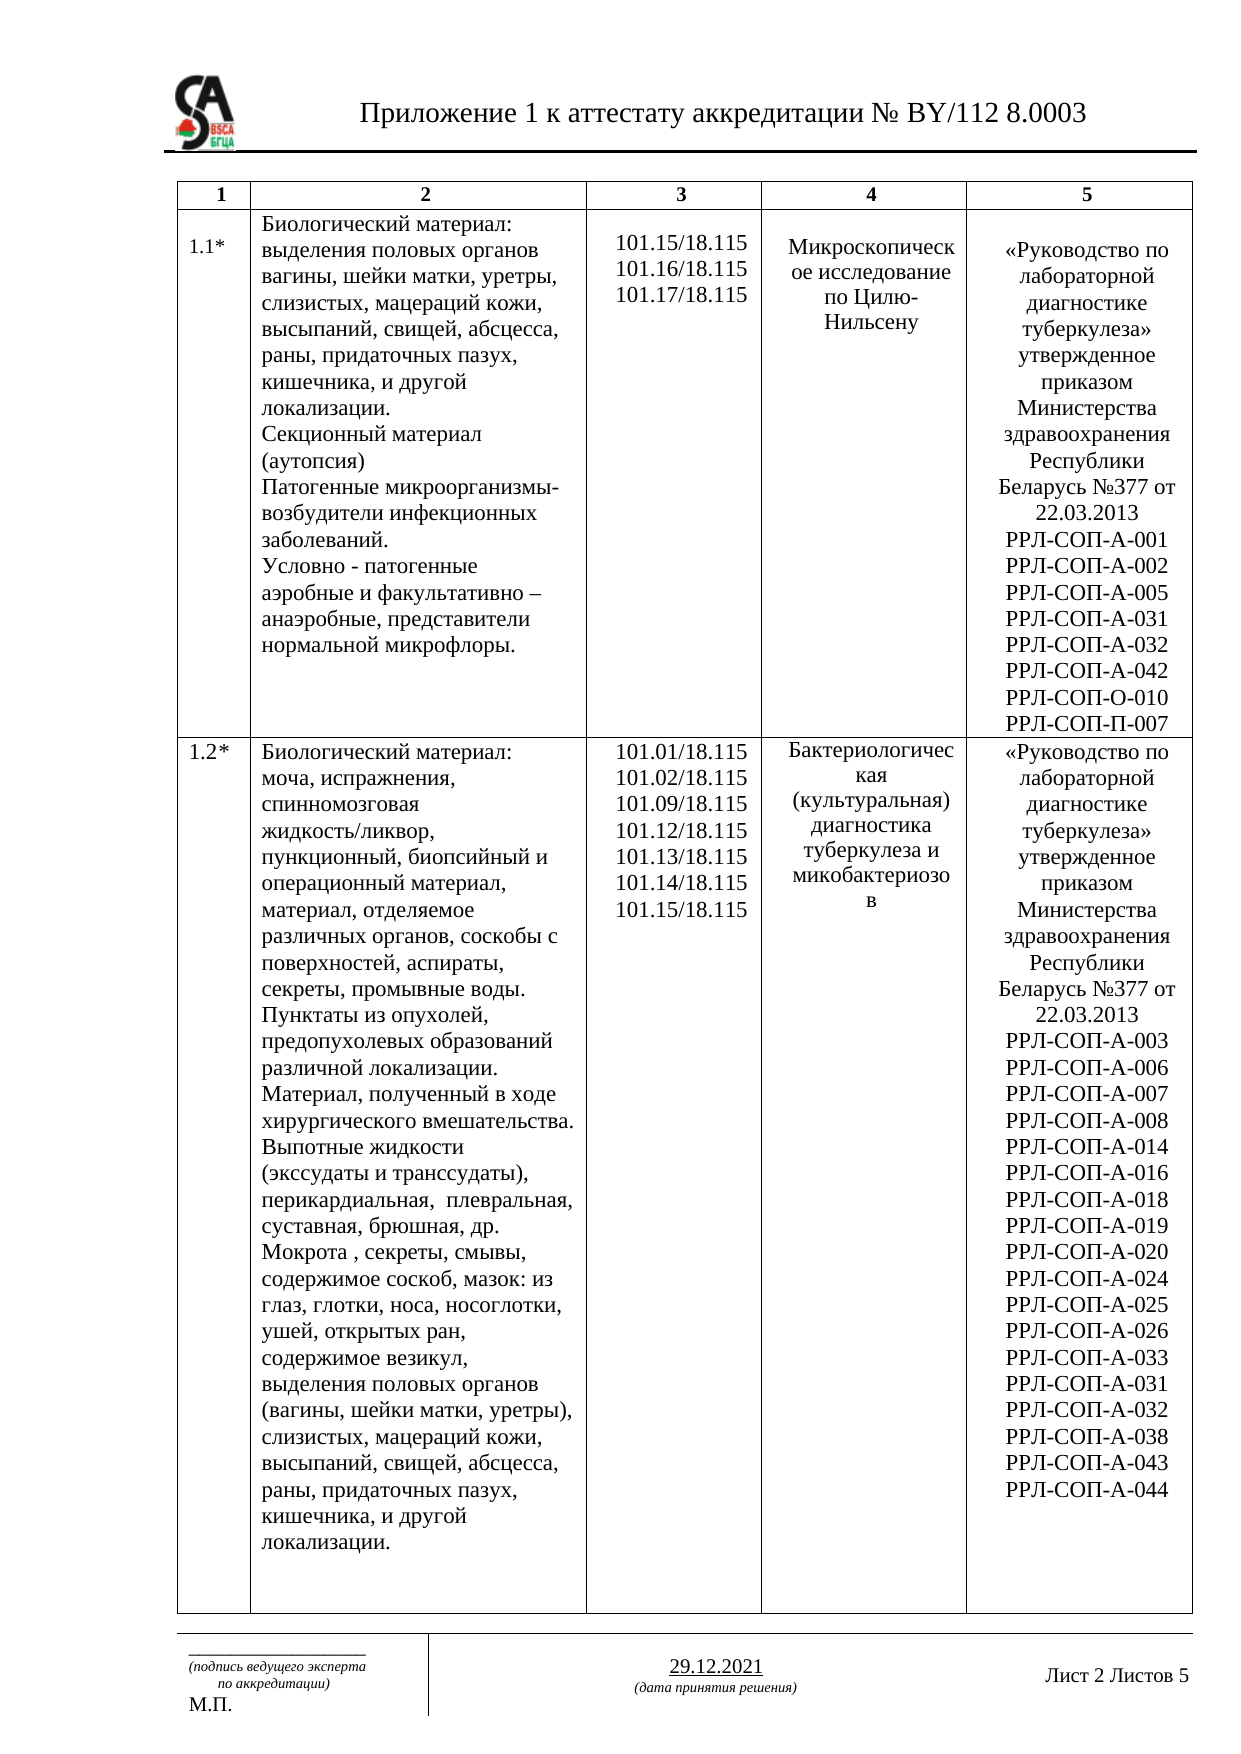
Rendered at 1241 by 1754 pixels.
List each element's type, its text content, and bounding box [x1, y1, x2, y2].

picture [175, 73, 236, 151]
table_header 4 [762, 182, 966, 208]
table_cell Микроскопическое исследование по Цилю-Нильсену Микроскопическое исследование по Цилю-Нильсену [762, 210, 966, 737]
table_cell 1.1* 1.1* [178, 210, 250, 737]
table_header 5 [967, 182, 1192, 208]
table_header 2 [251, 182, 586, 208]
table_cell 1.2* 1.2* [178, 738, 250, 1613]
table_header 3 [587, 182, 761, 208]
table_cell 101.01/18.115 101.02/18.115 101.09/18.115 101.12/18.115 101.13/18.115 101.14/18.115 101.15/18.115 101.16/18.115 101.17/18.115 [587, 738, 761, 1613]
table_header 1 [178, 182, 250, 208]
